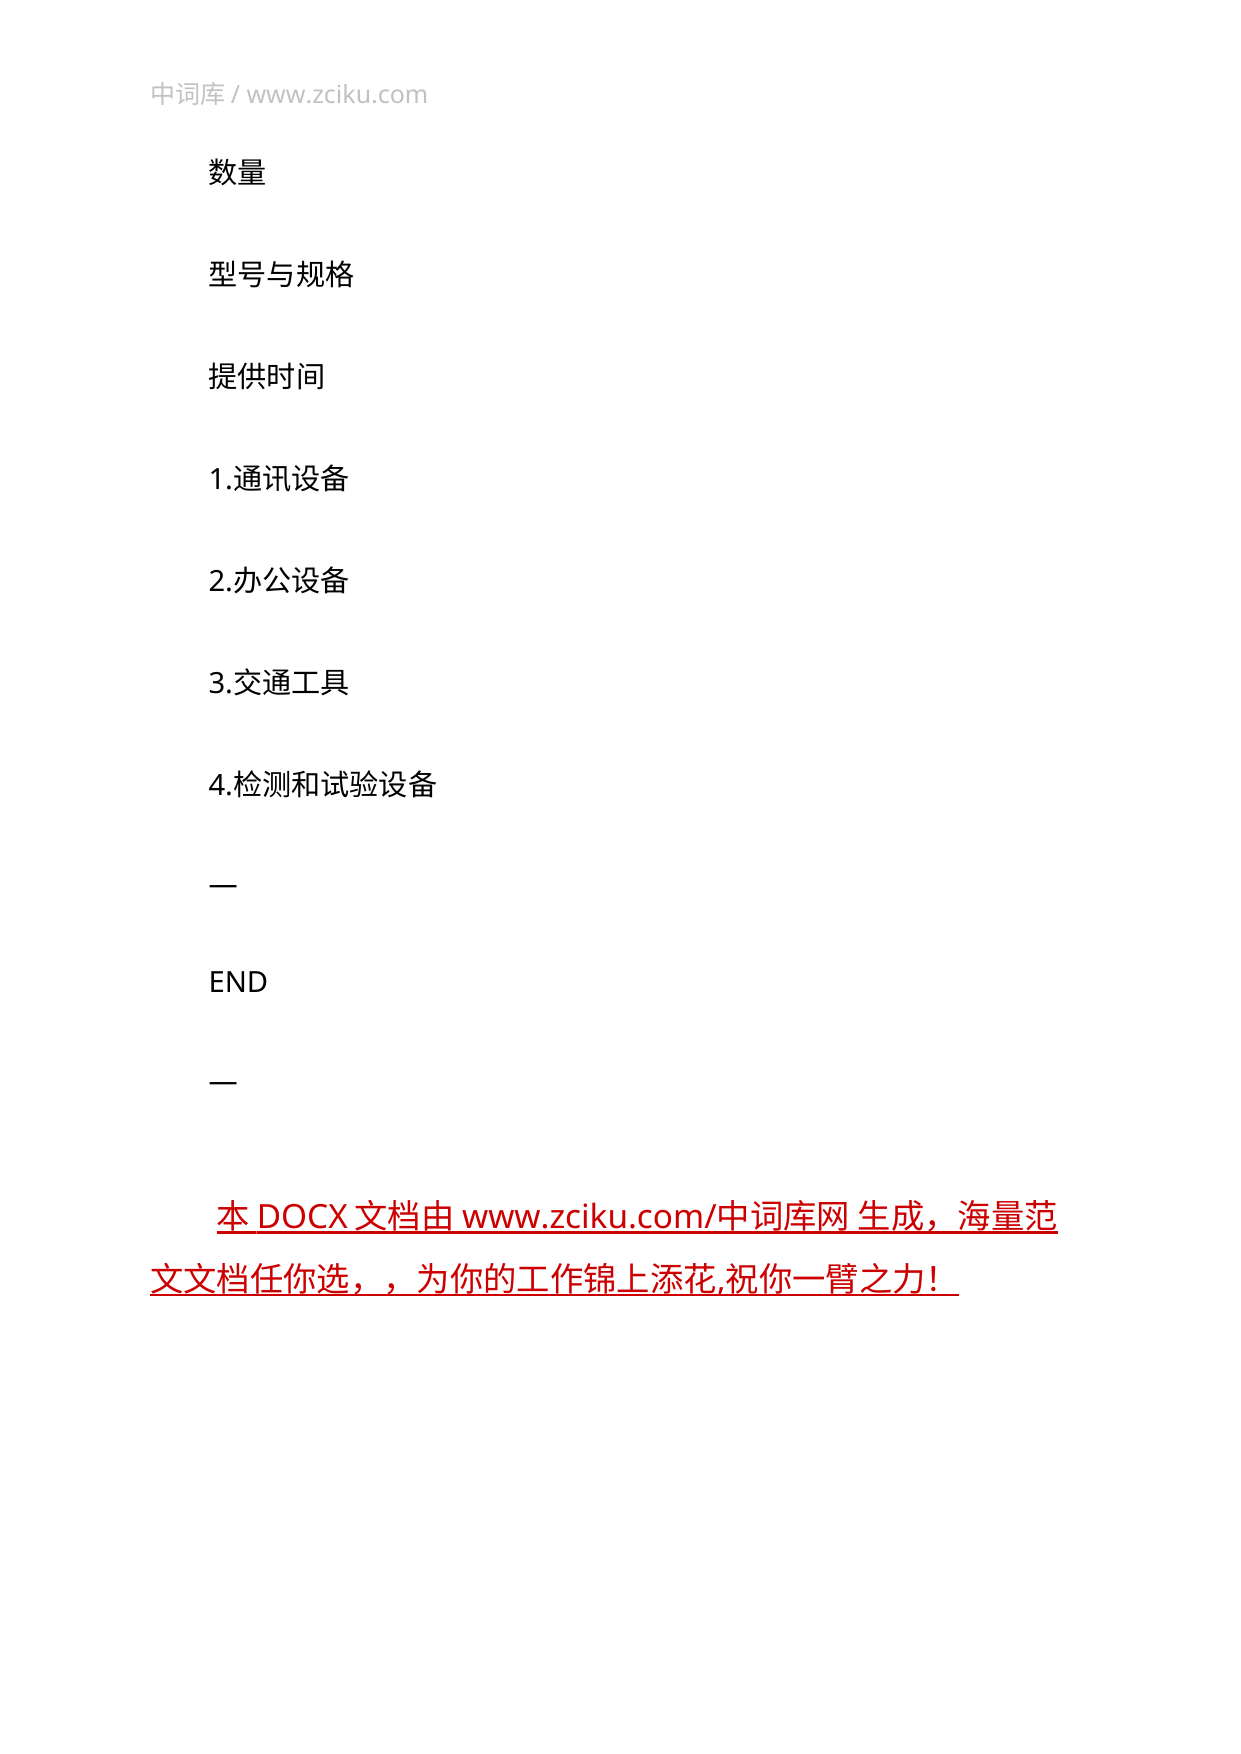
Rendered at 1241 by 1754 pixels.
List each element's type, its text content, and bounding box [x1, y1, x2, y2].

text 4.检测和试验设备 [150, 761, 1090, 804]
text — [150, 863, 1090, 903]
text 提供时间 [150, 353, 1090, 396]
text 数量 [150, 150, 1090, 192]
text 1.通讯设备 [150, 455, 1090, 498]
text — [150, 1060, 1090, 1100]
text 本DOCX文档由 www.zciku.com/中词库网 生成，海量范文文档任你选，，为你的工作锦上添花,祝你一臂之力！ [150, 1190, 1090, 1301]
text END [150, 962, 1090, 1001]
text 2.办公设备 [150, 557, 1090, 600]
text 型号与规格 [150, 252, 1090, 294]
text 3.交通工具 [150, 659, 1090, 702]
